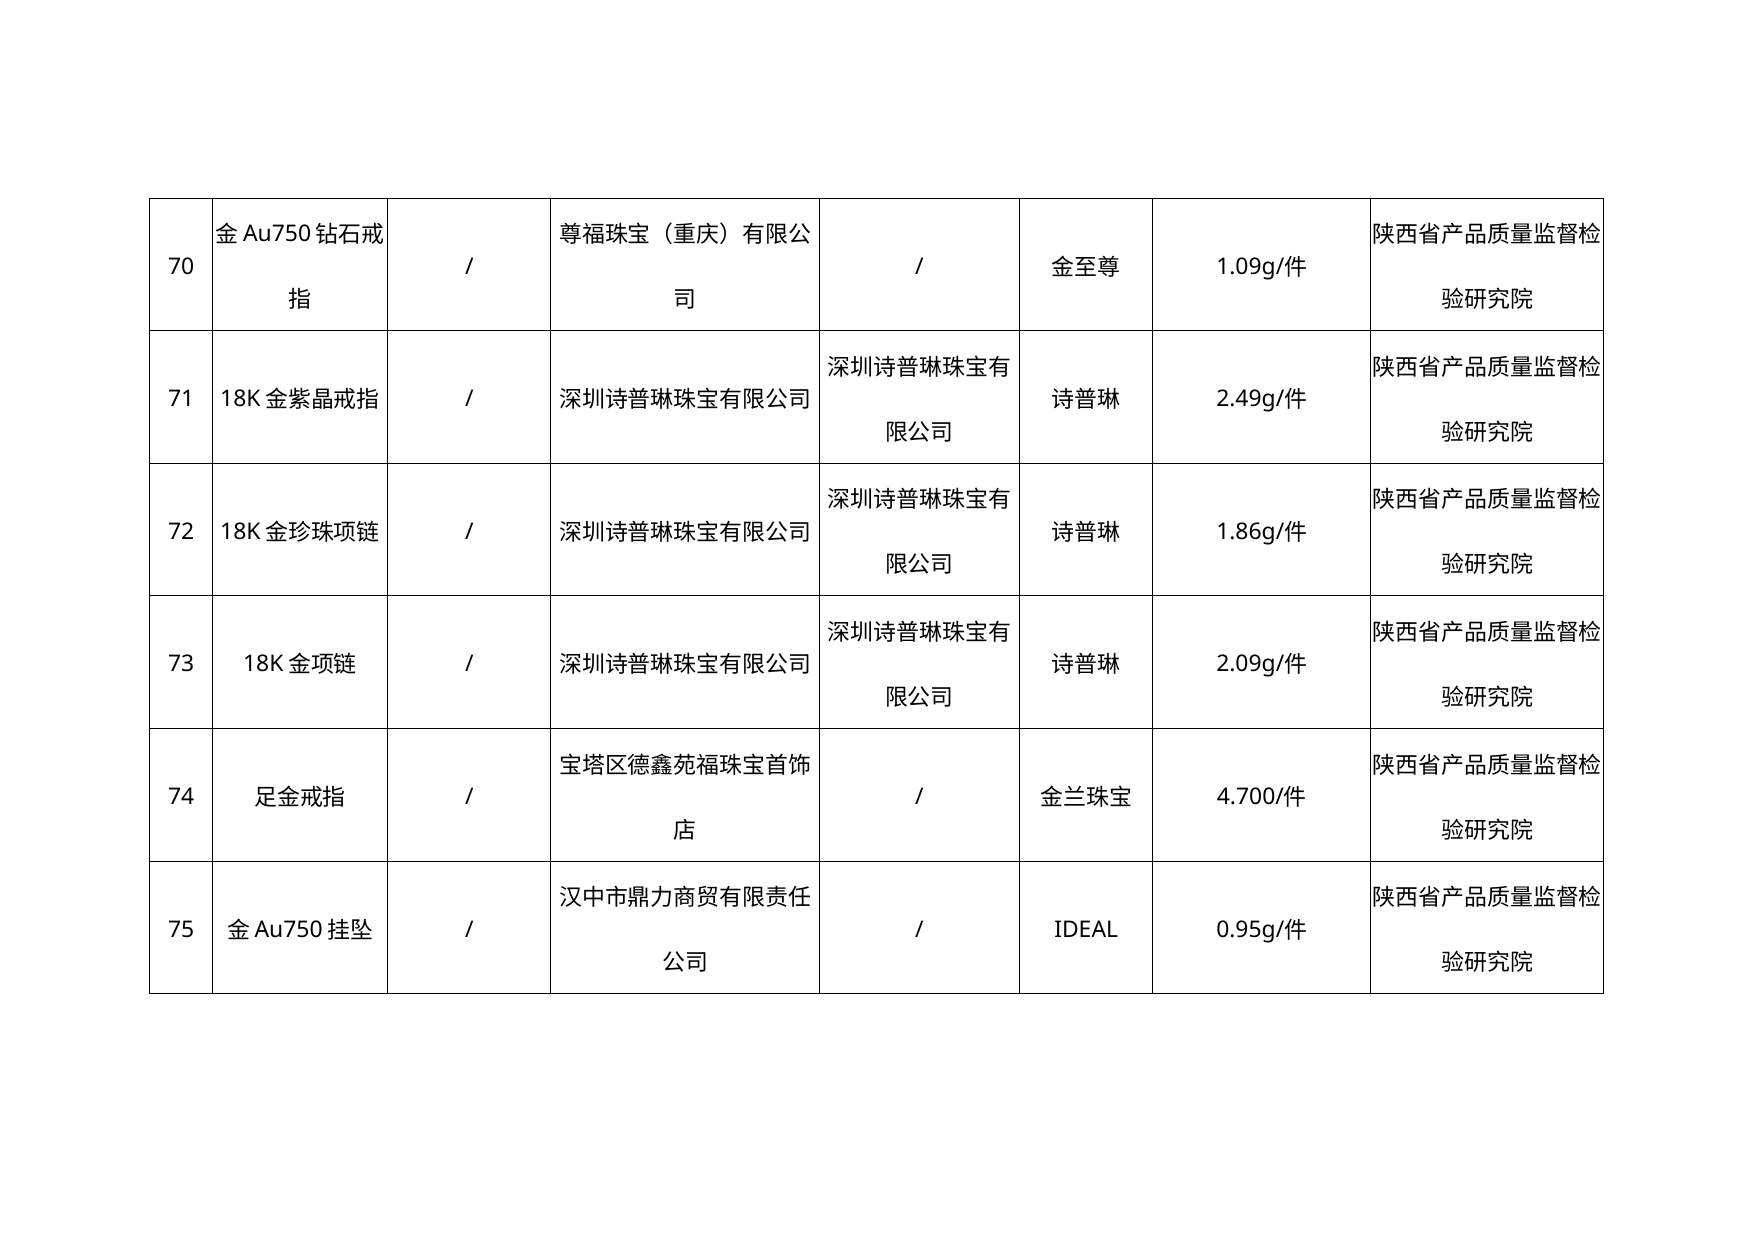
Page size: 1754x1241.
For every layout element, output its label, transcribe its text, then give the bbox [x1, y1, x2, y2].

table_cell 深圳诗普琳珠宝有限公司 [551, 464, 819, 595]
table_cell 深圳诗普琳珠宝有限公司 [551, 331, 819, 463]
table_cell 金Au750挂坠 [213, 862, 387, 993]
table_cell / [820, 199, 1019, 330]
table_cell 陕西省产品质量监督检验研究院 [1371, 199, 1603, 330]
table_cell 足金戒指 [213, 729, 387, 861]
table_cell 陕西省产品质量监督检验研究院 [1371, 331, 1603, 463]
table_cell 陕西省产品质量监督检验研究院 [1371, 464, 1603, 595]
table_cell 深圳诗普琳珠宝有限公司 [551, 596, 819, 728]
table_cell 74 [150, 729, 212, 861]
table_cell 70 [150, 199, 212, 330]
table_cell 深圳诗普琳珠宝有限公司 [820, 596, 1019, 728]
table_cell 陕西省产品质量监督检验研究院 [1371, 596, 1603, 728]
table_cell 1.86g/件 [1153, 464, 1370, 595]
table_cell 1.09g/件 [1153, 199, 1370, 330]
table_cell 深圳诗普琳珠宝有限公司 [820, 331, 1019, 463]
table_cell 73 [150, 596, 212, 728]
table_cell 金兰珠宝 [1020, 729, 1152, 861]
table_cell 4.700/件 [1153, 729, 1370, 861]
table_cell 18K金紫晶戒指 [213, 331, 387, 463]
table_cell / [388, 331, 550, 463]
table_cell 金至尊 [1020, 199, 1152, 330]
table_cell 75 [150, 862, 212, 993]
table_cell 陕西省产品质量监督检验研究院 [1371, 729, 1603, 861]
table_cell / [388, 464, 550, 595]
table_cell 尊福珠宝（重庆）有限公司 [551, 199, 819, 330]
table_cell / [388, 199, 550, 330]
table_cell / [388, 862, 550, 993]
table_cell 2.49g/件 [1153, 331, 1370, 463]
table_cell / [820, 729, 1019, 861]
table_cell / [388, 596, 550, 728]
table_cell 诗普琳 [1020, 596, 1152, 728]
table_cell 72 [150, 464, 212, 595]
table_cell 陕西省产品质量监督检验研究院 [1371, 862, 1603, 993]
table_cell / [388, 729, 550, 861]
table_cell 18K金项链 [213, 596, 387, 728]
table_cell 诗普琳 [1020, 464, 1152, 595]
table_cell 金Au750钻石戒指 [213, 199, 387, 330]
table_cell 宝塔区德鑫苑福珠宝首饰店 [551, 729, 819, 861]
table_cell 18K金珍珠项链 [213, 464, 387, 595]
table_cell IDEAL [1020, 862, 1152, 993]
table_cell / [820, 862, 1019, 993]
table_cell 汉中市鼎力商贸有限责任公司 [551, 862, 819, 993]
table_cell 0.95g/件 [1153, 862, 1370, 993]
table_cell 2.09g/件 [1153, 596, 1370, 728]
table_cell 深圳诗普琳珠宝有限公司 [820, 464, 1019, 595]
table_cell 71 [150, 331, 212, 463]
table_cell 诗普琳 [1020, 331, 1152, 463]
